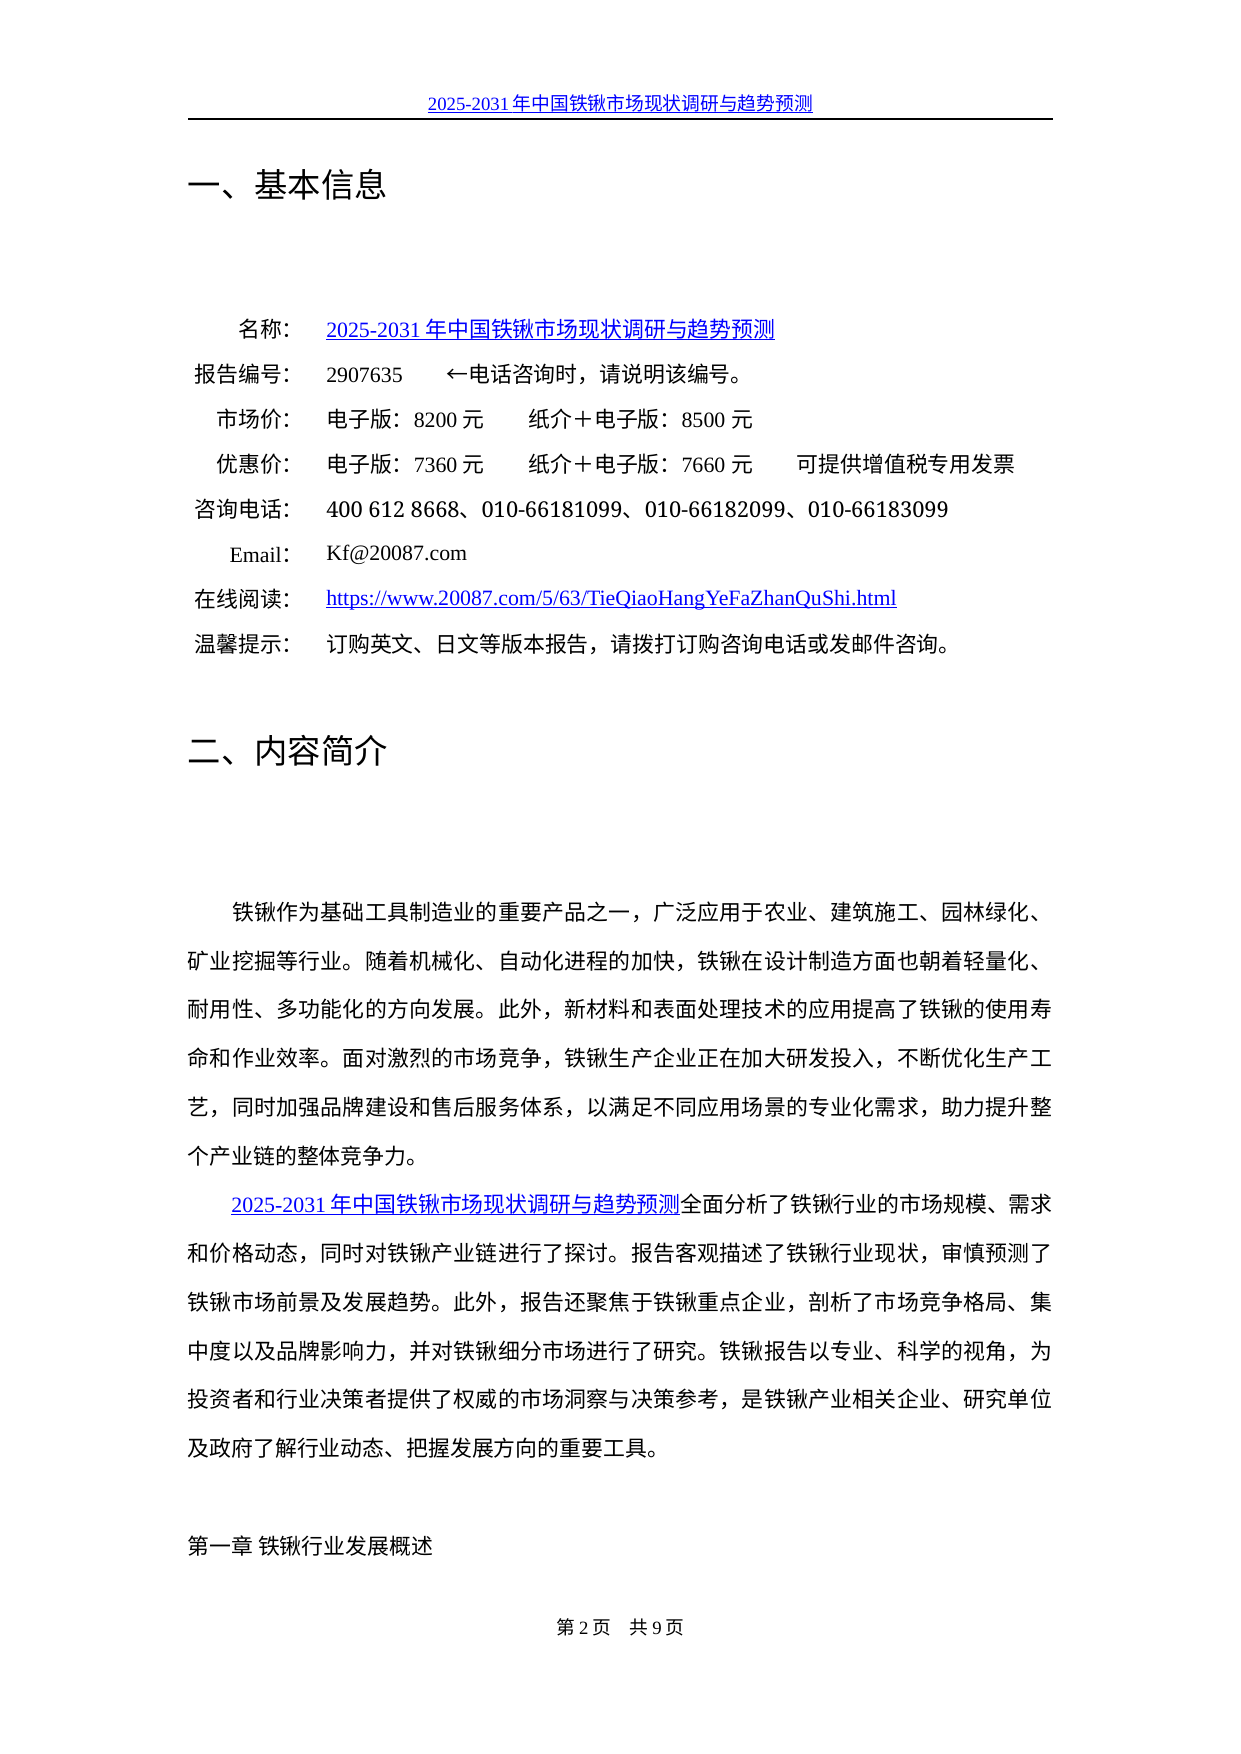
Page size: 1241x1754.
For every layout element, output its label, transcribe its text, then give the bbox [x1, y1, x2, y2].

table_cell 温馨提示： [167, 627, 315, 672]
table_cell 报告编号： [167, 357, 315, 402]
table_header 名称： [167, 312, 315, 357]
table_cell [315, 582, 1073, 627]
table_cell 优惠价： [167, 447, 315, 492]
table_cell 市场价： [167, 402, 315, 447]
table_cell Email： [167, 537, 315, 582]
title 一、基本信息 [187, 150, 1053, 215]
table_cell 订购英文、日文等版本报告，请拨打订购咨询电话或发邮件咨询。 [315, 627, 1073, 672]
table_cell Kf@20087.com [315, 537, 1073, 582]
table_cell 电子版：8200 元 纸介＋电子版：8500 元 [315, 402, 1073, 447]
table_cell 400 612 8668、010-66181099、010-66182099、010-66183099 [315, 492, 1073, 537]
table_cell 2907635 ←电话咨询时，请说明该编号。 [315, 357, 1073, 402]
table_header 2025-2031年中国铁锹市场现状调研与趋势预测 [315, 312, 1073, 357]
title 二、内容简介 [187, 717, 1053, 782]
table_cell 咨询电话： [167, 492, 315, 537]
table_cell 电子版：7360 元 纸介＋电子版：7660 元 可提供增值税专用发票 [315, 447, 1073, 492]
table_cell 在线阅读： [167, 582, 315, 627]
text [187, 894, 1053, 1561]
